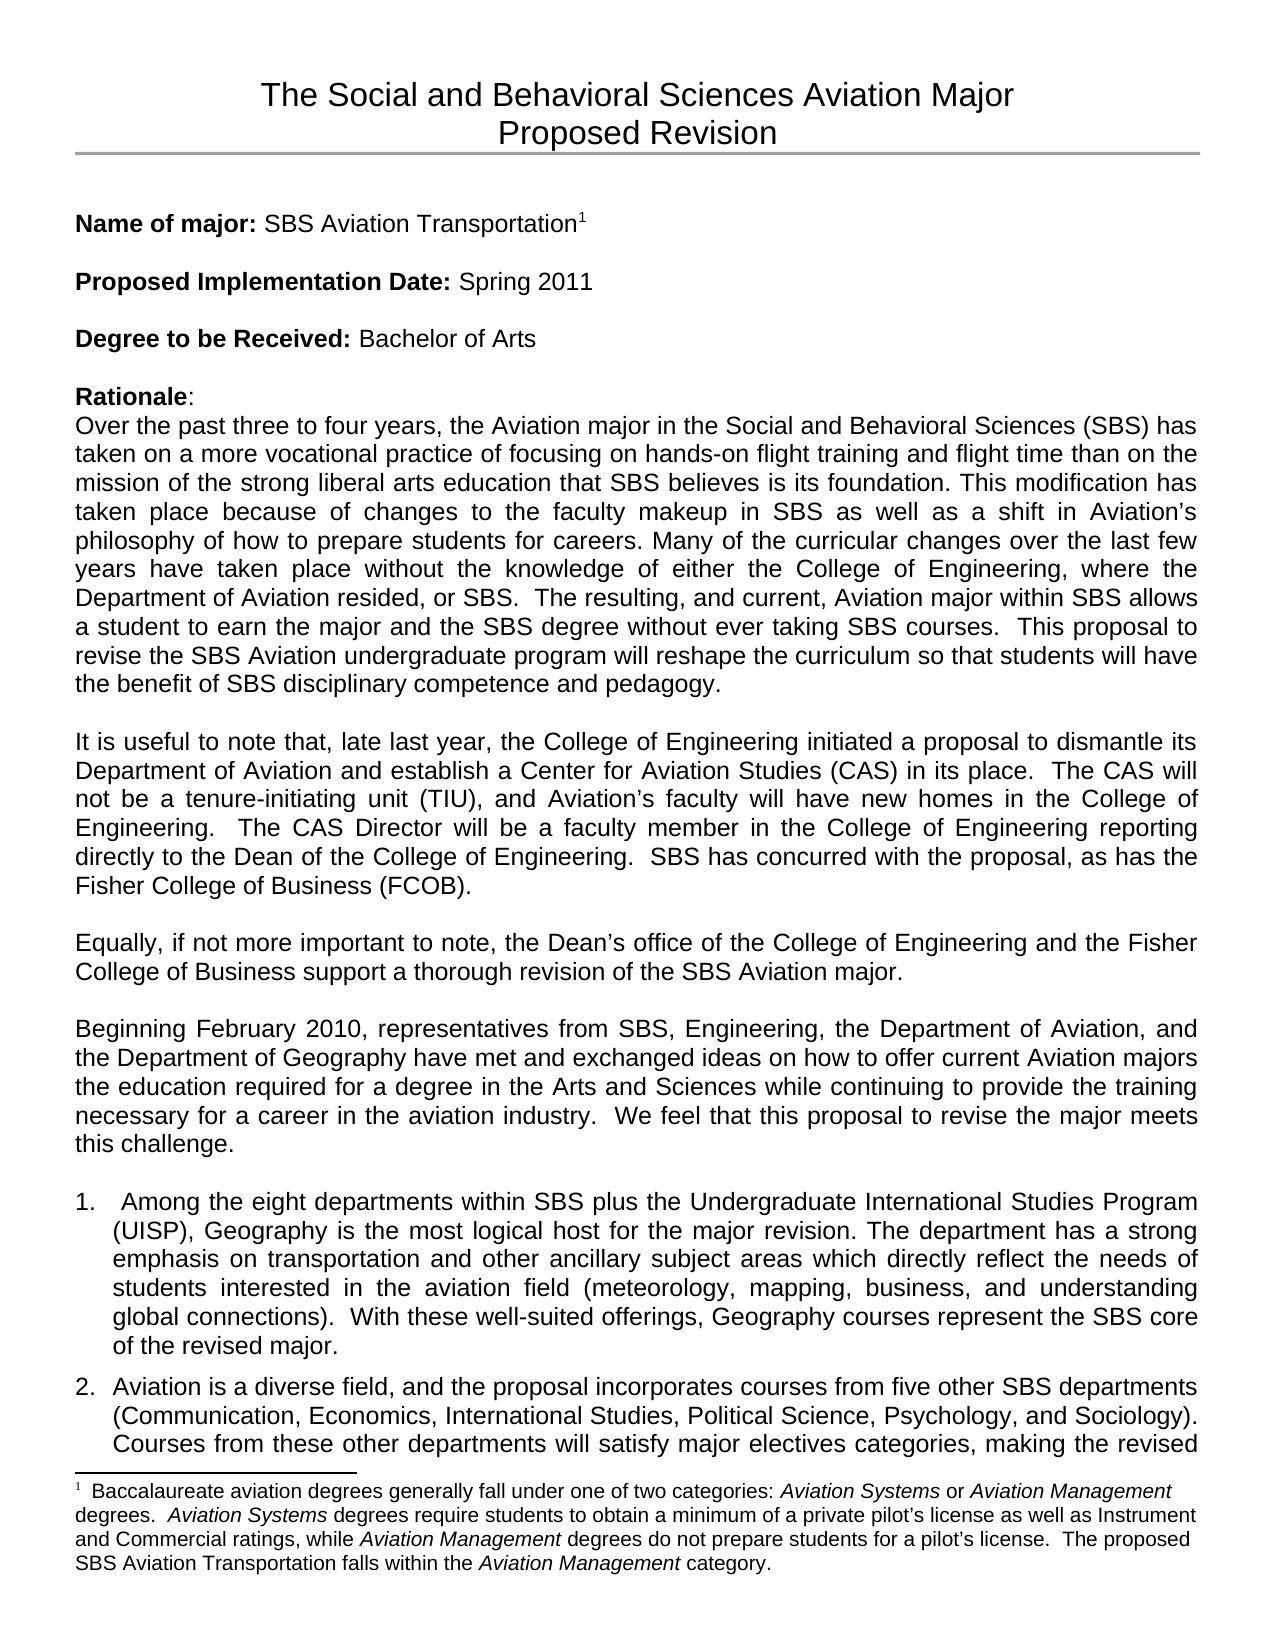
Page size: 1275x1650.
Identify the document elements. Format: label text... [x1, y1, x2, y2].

text Rationale: [75, 382, 1200, 411]
list Among the eight departments within SBS plus the Undergraduate International Studies Program (UISP), Geography is the most logical host for the major revision. The department has a strong emphasis on transportation and other ancillary subject areas which directly reflect the needs of students interested in the aviation field (meteorology, mapping, business, and understanding global connections). With these well-suited offerings, Geography courses represent the SBS core of the revised major. [75, 1187, 1200, 1359]
text It is useful to note that, late last year, the College of Engineering initiated a proposal to dismantle its Department of Aviation and establish a Center for Aviation Studies (CAS) in its place. The CAS will not be a tenure-initiating unit (TIU), and Aviation’s faculty will have new homes in the College of Engineering. The CAS Director will be a faculty member in the College of Engineering reporting directly to the Dean of the College of Engineering. SBS has concurred with the proposal, as has the Fisher College of Business (FCOB). [75, 727, 1200, 899]
text Over the past three to four years, the Aviation major in the Social and Behavioral Sciences (SBS) has taken on a more vocational practice of focusing on hands-on flight training and flight time than on the mission of the strong liberal arts education that SBS believes is its foundation. This modification has taken place because of changes to the faculty makeup in SBS as well as a shift in Aviation’s philosophy of how to prepare students for careers. Many of the curricular changes over the last few years have taken place without the knowledge of either the College of Engineering, where the Department of Aviation resided, or SBS. The resulting, and current, Aviation major within SBS allows a student to earn the major and the SBS degree without ever taking SBS courses. This proposal to revise the SBS Aviation undergraduate program will reshape the curriculum so that students will have the benefit of SBS disciplinary competence and pedagogy. [75, 411, 1200, 698]
text Name of major: SBS Aviation Transportation [75, 209, 1200, 238]
text Degree to be Received: Bachelor of Arts [75, 324, 1200, 353]
text The Social and Behavioral Sciences Aviation Major [75, 75, 1200, 113]
text Proposed Implementation Date: Spring 2011 [75, 267, 1200, 296]
text Proposed Revision [75, 113, 1200, 151]
text Equally, if not more important to note, the Dean’s office of the College of Engineering and the Fisher College of Business support a thorough revision of the SBS Aviation major. [75, 928, 1200, 986]
text Beginning February 2010, representatives from SBS, Engineering, the Department of Aviation, and the Department of Geography have met and exchanged ideas on how to offer current Aviation majors the education required for a degree in the Arts and Sciences while continuing to provide the training necessary for a career in the aviation industry. We feel that this proposal to revise the major meets this challenge. [75, 1014, 1200, 1158]
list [75, 1372, 1200, 1458]
